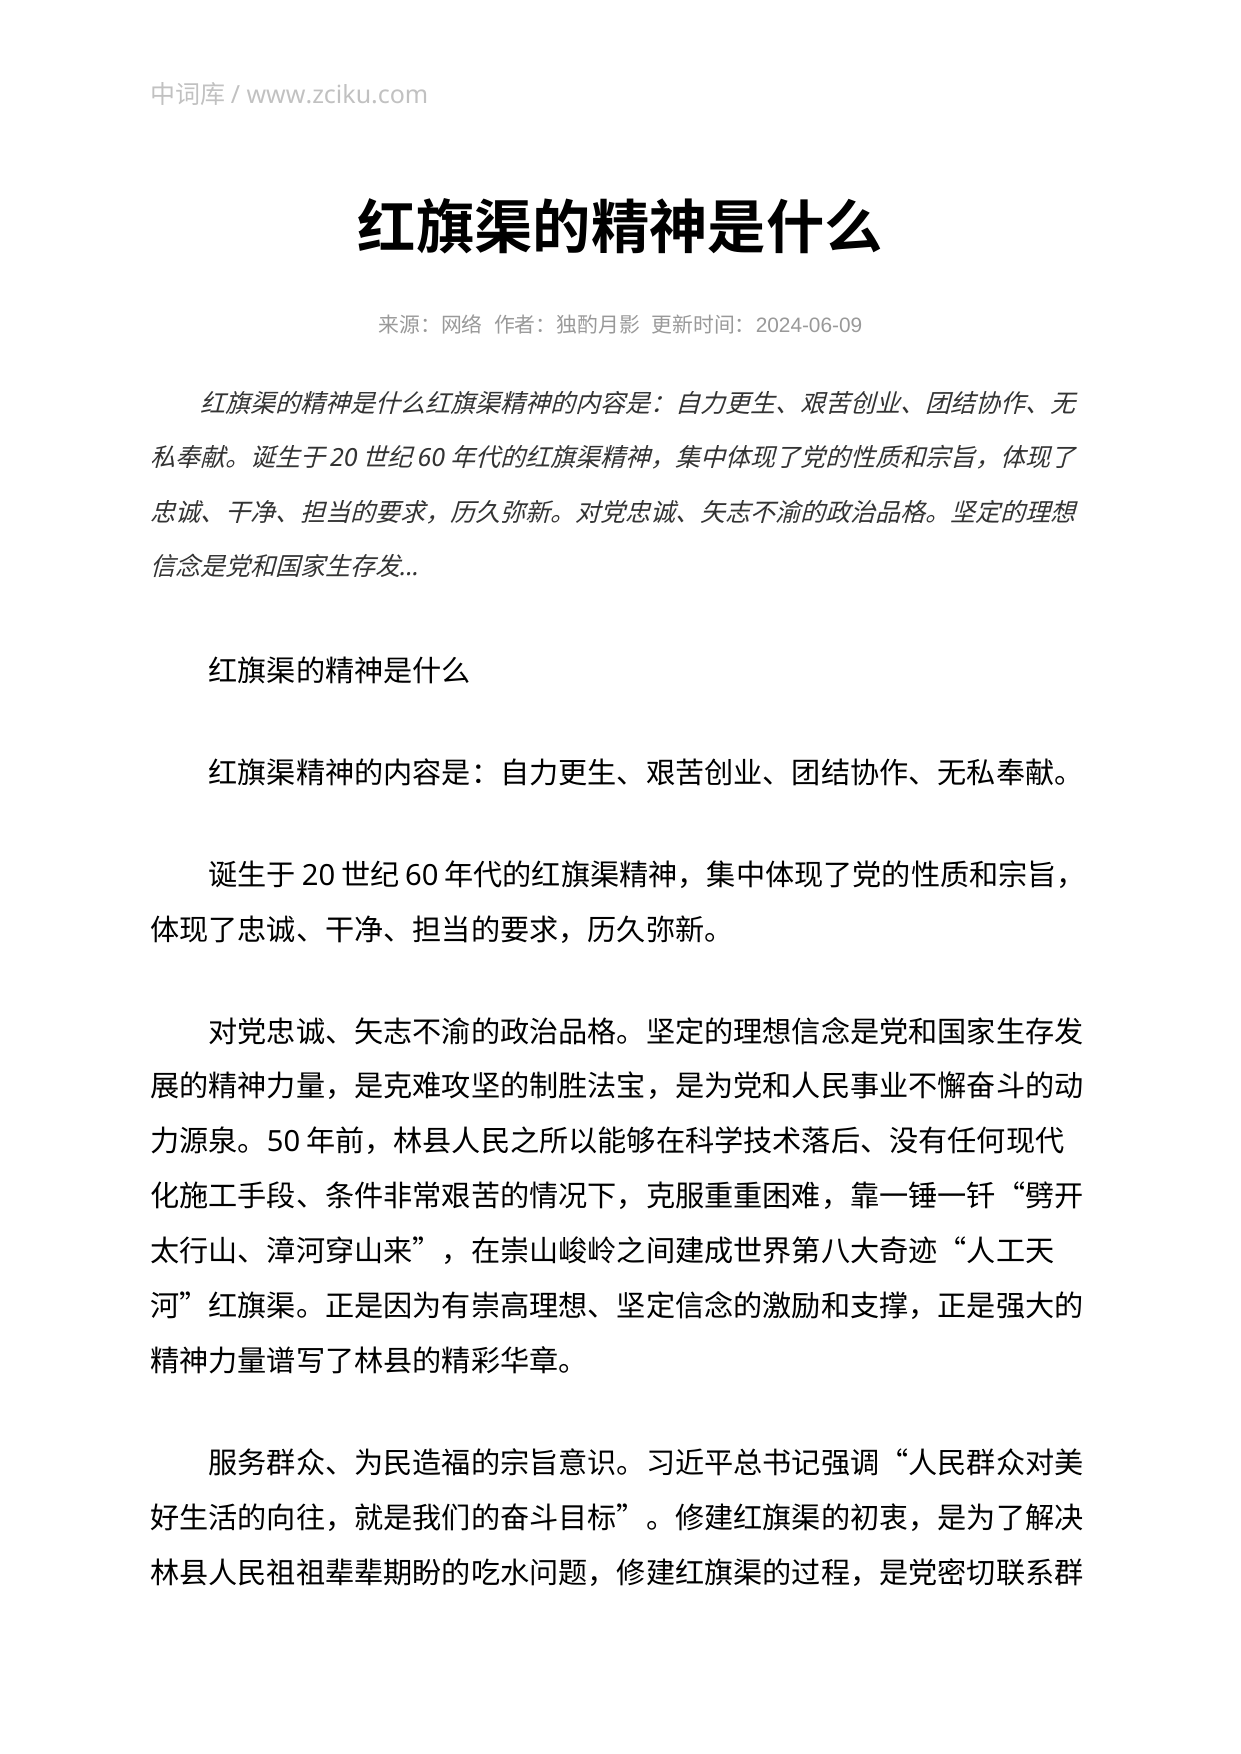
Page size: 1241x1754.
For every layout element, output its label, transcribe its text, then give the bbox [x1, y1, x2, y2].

text 对党忠诚、矢志不渝的政治品格。坚定的理想信念是党和国家生存发展的精神力量，是克难攻坚的制胜法宝，是为党和人民事业不懈奋斗的动力源泉。50年前，林县人民之所以能够在科学技术落后、没有任何现代化施工手段、条件非常艰苦的情况下，克服重重困难，靠一锤一钎“劈开太行山、漳河穿山来”，在崇山峻岭之间建成世界第八大奇迹“人工天河”红旗渠。正是因为有崇高理想、坚定信念的激励和支撑，正是强大的精神力量谱写了林县的精彩华章。 [150, 1008, 1090, 1380]
text 红旗渠的精神是什么红旗渠精神的内容是：自力更生、艰苦创业、团结协作、无私奉献。诞生于20世纪60年代的红旗渠精神，集中体现了党的性质和宗旨，体现了忠诚、干净、担当的要求，历久弥新。对党忠诚、矢志不渝的政治品格。坚定的理想信念是党和国家生存发... [150, 383, 1090, 583]
text 来源：网络 作者：独酌月影 更新时间：2024-06-09 [150, 313, 1090, 337]
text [150, 1439, 1090, 1591]
text 红旗渠的精神是什么 [150, 648, 1090, 690]
text 诞生于20世纪60年代的红旗渠精神，集中体现了党的性质和宗旨，体现了忠诚、干净、担当的要求，历久弥新。 [150, 851, 1090, 949]
text 红旗渠精神的内容是：自力更生、艰苦创业、团结协作、无私奉献。 [150, 749, 1090, 792]
subtitle 红旗渠的精神是什么 [150, 181, 1090, 266]
